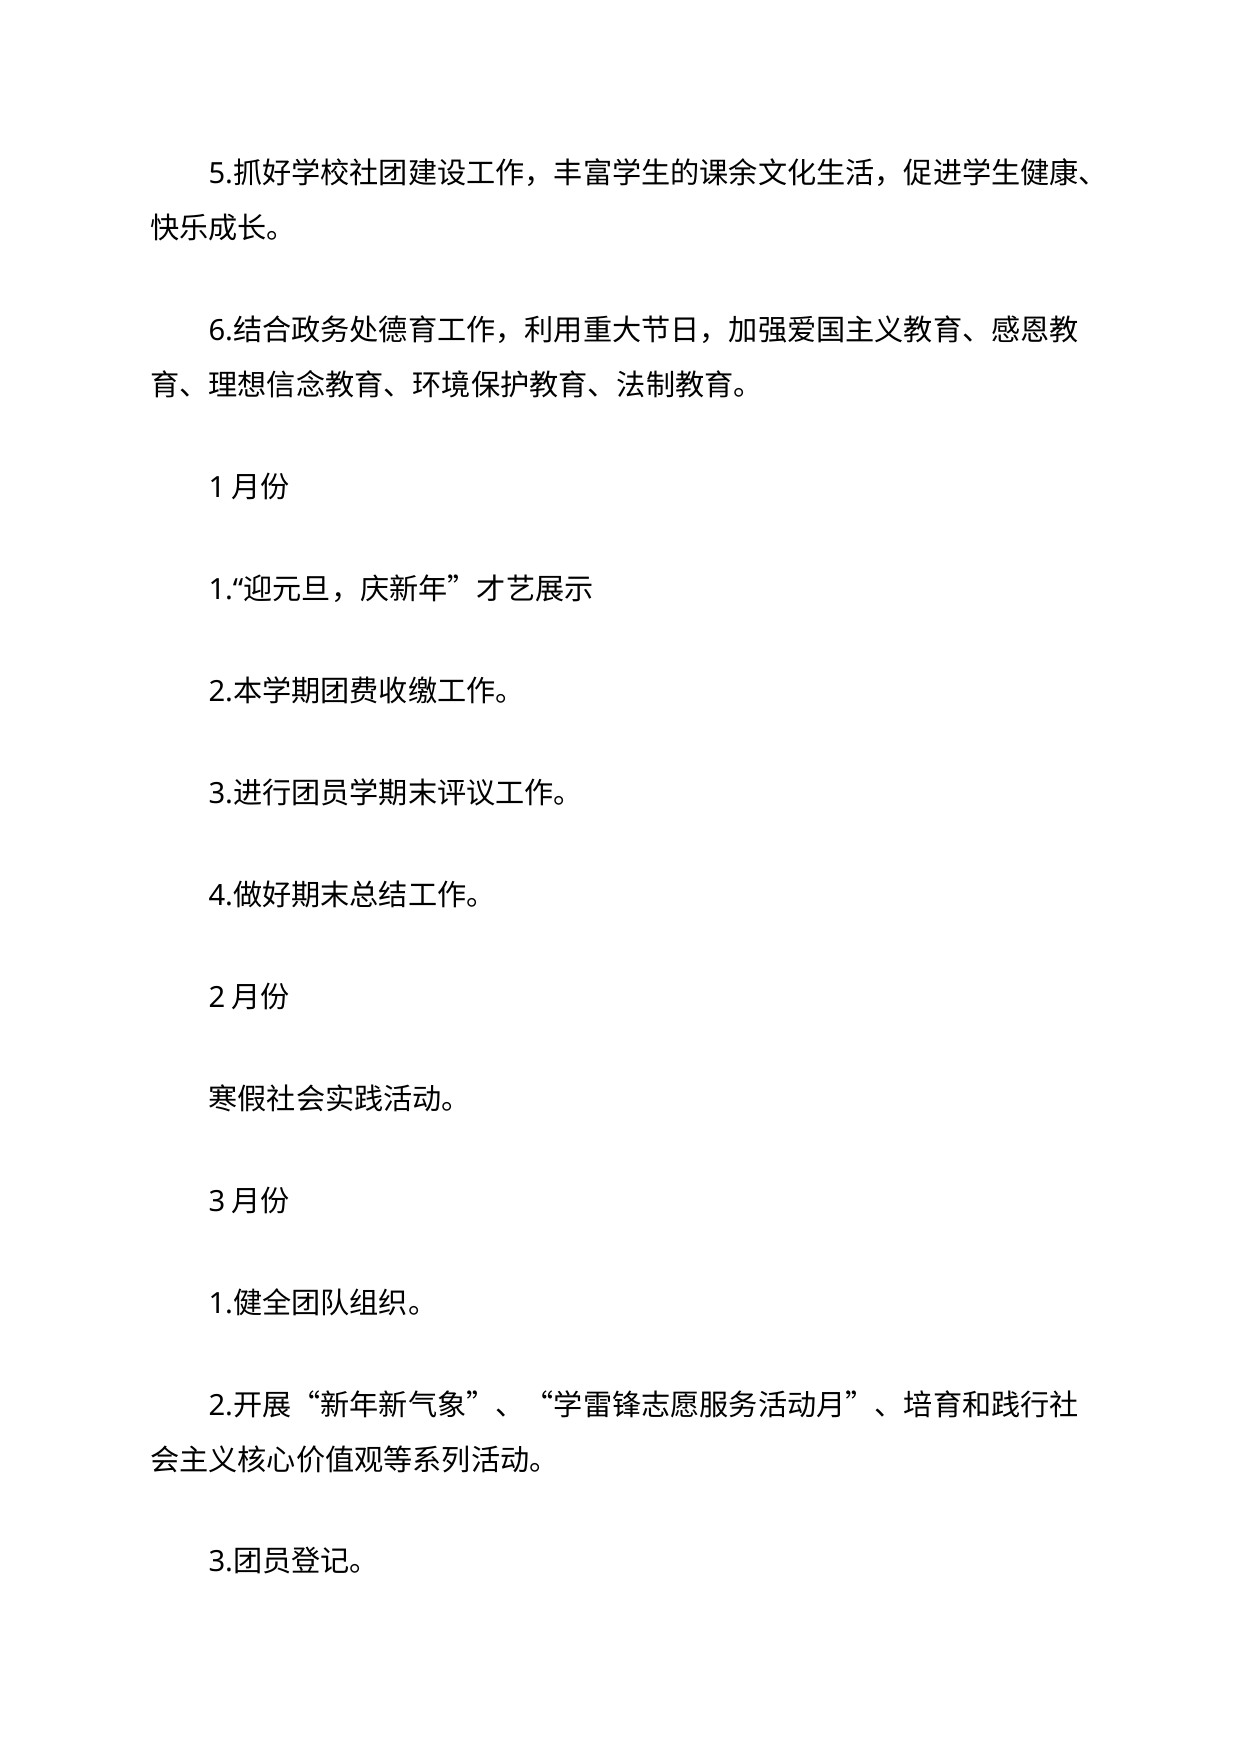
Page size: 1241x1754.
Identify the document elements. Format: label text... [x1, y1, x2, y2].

text 4.做好期末总结工作。 [150, 871, 1090, 914]
text 6.结合政务处德育工作，利用重大节日，加强爱国主义教育、感恩教育、理想信念教育、环境保护教育、法制教育。 [150, 307, 1090, 404]
text 3月份 [150, 1177, 1090, 1219]
text 1.“迎元旦，庆新年”才艺展示 [150, 566, 1090, 608]
text 3.进行团员学期末评议工作。 [150, 769, 1090, 812]
text 2月份 [150, 973, 1090, 1016]
text 5.抓好学校社团建设工作，丰富学生的课余文化生活，促进学生健康、快乐成长。 [150, 150, 1090, 247]
text 2.本学期团费收缴工作。 [150, 667, 1090, 710]
text 1月份 [150, 463, 1090, 506]
text 寒假社会实践活动。 [150, 1075, 1090, 1118]
text 1.健全团队组织。 [150, 1279, 1090, 1322]
text 3.团员登记。 [150, 1538, 1090, 1580]
text 2.开展“新年新气象”、“学雷锋志愿服务活动月”、培育和践行社会主义核心价值观等系列活动。 [150, 1381, 1090, 1478]
